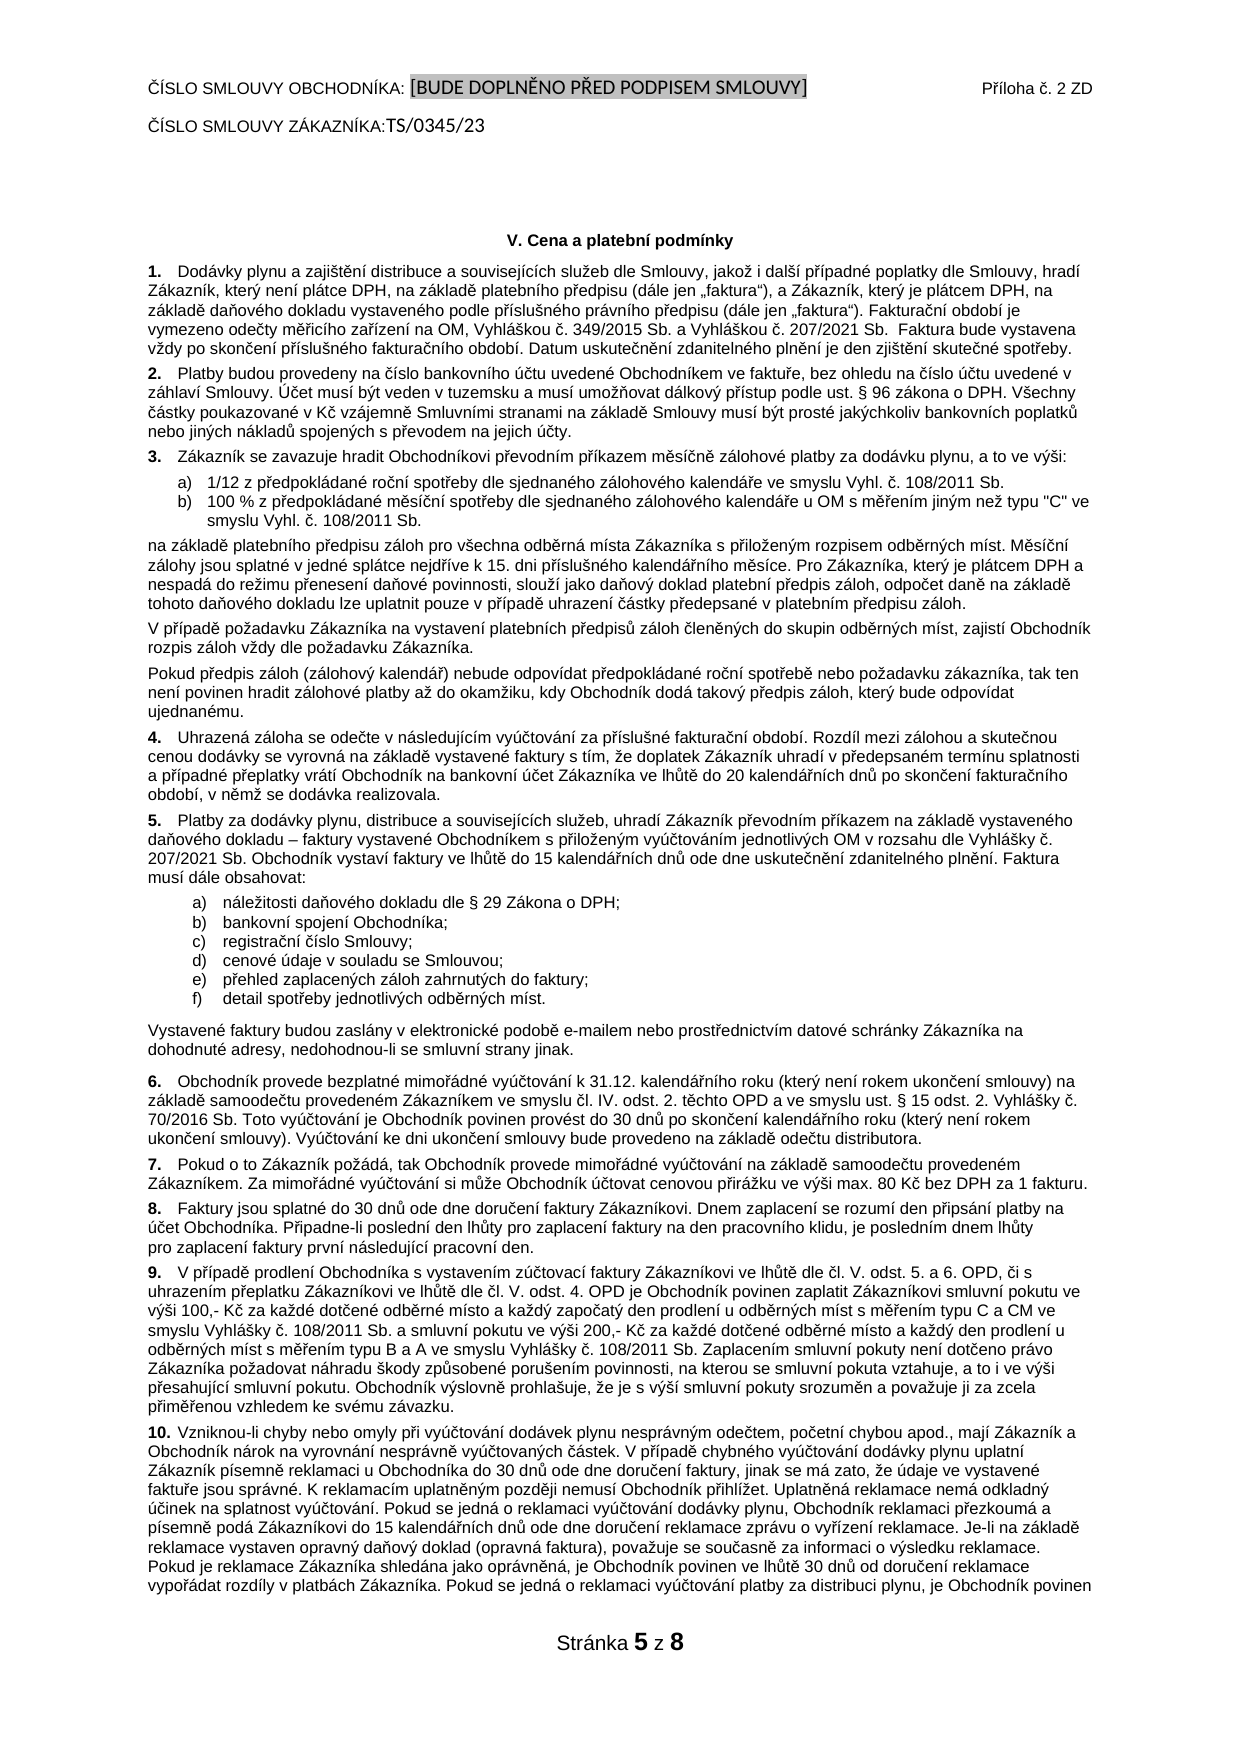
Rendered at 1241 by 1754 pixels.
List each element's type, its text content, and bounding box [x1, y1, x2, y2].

text V. Cena a platební podmínky [148, 230, 1092, 249]
list náležitosti daňového dokladu dle § 29 Zákona o DPH; [192, 893, 1092, 912]
text V případě požadavku Zákazníka na vystavení platebních předpisů záloh členěných do skupin odběrných míst, zajistí Obchodník rozpis záloh vždy dle požadavku Zákazníka. [148, 619, 1092, 657]
list bankovní spojení Obchodníka; [192, 912, 1092, 932]
list Platby budou provedeny na číslo bankovního účtu uvedené Obchodníkem ve faktuře, bez ohledu na číslo účtu uvedené v záhlaví Smlouvy. Účet musí být veden v tuzemsku a musí umožňovat dálkový přístup podle ust. § 96 zákona o DPH. Všechny částky poukazované v Kč vzájemně Smluvními stranami na základě Smlouvy musí být prosté jakýchkoliv bankovních poplatků nebo jiných nákladů spojených s převodem na jejich účty. [148, 364, 1092, 441]
list 1/12 z předpokládané roční spotřeby dle sjednaného zálohového kalendáře ve smyslu Vyhl. č. 108/2011 Sb. [177, 472, 1092, 492]
list cenové údaje v souladu se Smlouvou; [192, 951, 1092, 970]
list Zákazník se zavazuje hradit Obchodníkovi převodním příkazem měsíčně zálohové platby za dodávku plynu, a to ve výši: [148, 447, 1092, 466]
list Uhrazená záloha se odečte v následujícím vyúčtování za příslušné fakturační období. Rozdíl mezi zálohou a skutečnou cenou dodávky se vyrovná na základě vystavené faktury s tím, že doplatek Zákazník uhradí v předepsaném termínu splatnosti a případné přeplatky vrátí Obchodník na bankovní účet Zákazníka ve lhůtě do 20 kalendářních dnů po skončení fakturačního období, v němž se dodávka realizovala. [148, 727, 1092, 804]
text Pokud předpis záloh (zálohový kalendář) nebude odpovídat předpokládané roční spotřebě nebo požadavku zákazníka, tak ten není povinen hradit zálohové platby až do okamžiku, kdy Obchodník dodá takový předpis záloh, který bude odpovídat ujednanému. [148, 664, 1092, 721]
list registrační číslo Smlouvy; [192, 932, 1092, 951]
list Faktury jsou splatné do 30 dnů ode dne doručení faktury Zákazníkovi. Dnem zaplacení se rozumí den připsání platby na účet Obchodníka. Připadne-li poslední den lhůty pro zaplacení faktury na den pracovního klidu, je posledním dnem lhůty pro zaplacení faktury první následující pracovní den. [148, 1199, 1092, 1257]
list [148, 1422, 1092, 1595]
text na základě platebního předpisu záloh pro všechna odběrná místa Zákazníka s přiloženým rozpisem odběrných míst. Měsíční zálohy jsou splatné v jedné splátce nejdříve k 15. dni příslušného kalendářního měsíce. Pro Zákazníka, který je plátcem DPH a nespadá do režimu přenesení daňové povinnosti, slouží jako daňový doklad platební předpis záloh, odpočet daně na základě tohoto daňového dokladu lze uplatnit pouze v případě uhrazení částky předepsané v platebním předpisu záloh. [148, 536, 1092, 613]
list detail spotřeby jednotlivých odběrných míst. [192, 989, 1092, 1008]
list Dodávky plynu a zajištění distribuce a souvisejících služeb dle Smlouvy, jakož i další případné poplatky dle Smlouvy, hradí Zákazník, který není plátce DPH, na základě platebního předpisu (dále jen „faktura“), a Zákazník, který je plátcem DPH, na základě daňového dokladu vystaveného podle příslušného právního předpisu (dále jen „faktura“). Fakturační období je vymezeno odečty měřicího zařízení na OM, Vyhláškou č. 349/2015 Sb. a Vyhláškou č. 207/2021 Sb. Faktura bude vystavena vždy po skončení příslušného fakturačního období. Datum uskutečnění zdanitelného plnění je den zjištění skutečné spotřeby. [148, 262, 1092, 358]
list V případě prodlení Obchodníka s vystavením zúčtovací faktury Zákazníkovi ve lhůtě dle čl. V. odst. 5. a 6. OPD, či s uhrazením přeplatku Zákazníkovi ve lhůtě dle čl. V. odst. 4. OPD je Obchodník povinen zaplatit Zákazníkovi smluvní pokutu ve výši 100,- Kč za každé dotčené odběrné místo a každý započatý den prodlení u odběrných míst s měřením typu C a CM ve smyslu Vyhlášky č. 108/2011 Sb. a smluvní pokutu ve výši 200,- Kč za každé dotčené odběrné místo a každý den prodlení u odběrných míst s měřením typu B a A ve smyslu Vyhlášky č. 108/2011 Sb. Zaplacením smluvní pokuty není dotčeno právo Zákazníka požadovat náhradu škody způsobené porušením povinnosti, na kterou se smluvní pokuta vztahuje, a to i ve výši přesahující smluvní pokutu. Obchodník výslovně prohlašuje, že je s výší smluvní pokuty srozuměn a považuje ji za zcela přiměřenou vzhledem ke svému závazku. [148, 1263, 1092, 1416]
list Pokud o to Zákazník požádá, tak Obchodník provede mimořádné vyúčtování na základě samoodečtu provedeném Zákazníkem. Za mimořádné vyúčtování si může Obchodník účtovat cenovou přirážku ve výši max. 80 Kč bez DPH za 1 fakturu. [148, 1154, 1092, 1193]
list Vystavené faktury budou zaslány v elektronické podobě e-mailem nebo prostřednictvím datové schránky Zákazníka na dohodnuté adresy, nedohodnou-li se smluvní strany jinak. [148, 1021, 1092, 1059]
list 100 % z předpokládané měsíční spotřeby dle sjednaného zálohového kalendáře u OM s měřením jiným než typu "C" ve smyslu Vyhl. č. 108/2011 Sb. [177, 492, 1092, 530]
list přehled zaplacených záloh zahrnutých do faktury; [192, 970, 1092, 989]
list Obchodník provede bezplatné mimořádné vyúčtování k 31.12. kalendářního roku (který není rokem ukončení smlouvy) na základě samoodečtu provedeném Zákazníkem ve smyslu čl. IV. odst. 2. těchto OPD a ve smyslu ust. § 15 odst. 2. Vyhlášky č. 70/2016 Sb. Toto vyúčtování je Obchodník povinen provést do 30 dnů po skončení kalendářního roku (který není rokem ukončení smlouvy). Vyúčtování ke dni ukončení smlouvy bude provedeno na základě odečtu distributora. [148, 1072, 1092, 1148]
list Platby za dodávky plynu, distribuce a souvisejících služeb, uhradí Zákazník převodním příkazem na základě vystaveného daňového dokladu – faktury vystavené Obchodníkem s přiloženým vyúčtováním jednotlivých OM v rozsahu dle Vyhlášky č. 207/2021 Sb. Obchodník vystaví faktury ve lhůtě do 15 kalendářních dnů ode dne uskutečnění zdanitelného plnění. Faktura musí dále obsahovat: [148, 810, 1092, 887]
